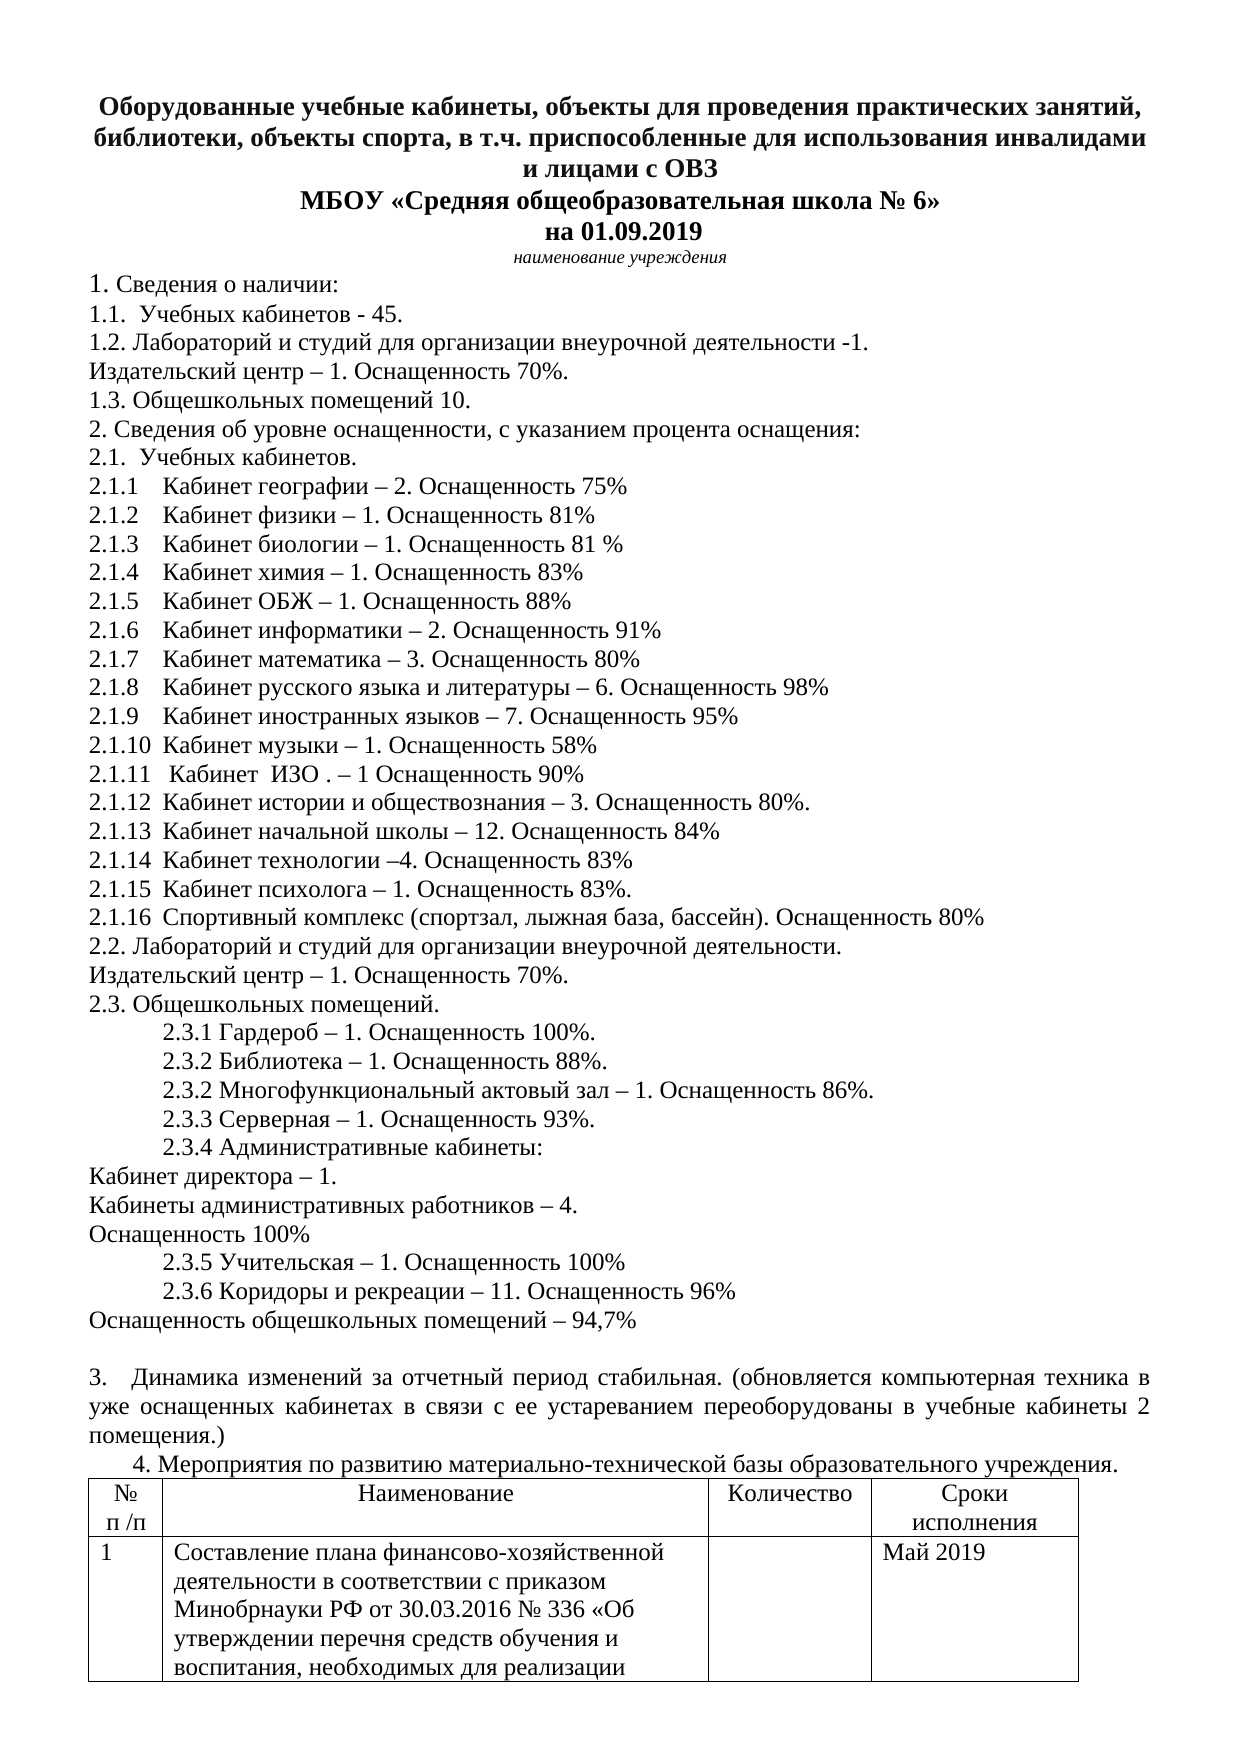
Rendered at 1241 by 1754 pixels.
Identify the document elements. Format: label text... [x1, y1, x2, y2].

text Кабинет директора – 1. [89, 1161, 1152, 1190]
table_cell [163, 1537, 708, 1681]
text 2.3.4 Административные кабинеты: [89, 1132, 1152, 1161]
text 1.1. Учебных кабинетов - 45. [89, 299, 1152, 327]
list Кабинет иностранных языков – 7. Оснащенность 95% [89, 701, 1152, 730]
list Кабинет музыки – 1. Оснащенность 58% [89, 730, 1152, 759]
table_cell [709, 1537, 871, 1681]
list Кабинет технологии –4. Оснащенность 83% [89, 845, 1152, 874]
list Кабинет русского языка и литературы – 6. Оснащенность 98% [89, 672, 1152, 701]
text 2.3.2 Многофункциональный актовый зал – 1. Оснащенность 86%. [89, 1075, 1152, 1104]
table_header № п /п [89, 1479, 162, 1536]
list Кабинет истории и обществознания – 3. Оснащенность 80%. [89, 787, 1152, 816]
list Кабинет начальной школы – 12. Оснащенность 84% [89, 816, 1152, 845]
table_header Наименование [163, 1479, 708, 1536]
text 3. Динамика изменений за отчетный период стабильная. (обновляется компьютерная техника в уже оснащенных кабинетах в связи с ее устареванием переоборудованы в учебные кабинеты 2 помещения.) [89, 1362, 1152, 1449]
text 2.1. Учебных кабинетов. [89, 442, 1152, 471]
list Кабинет математика – 3. Оснащенность 80% [89, 644, 1152, 672]
text МБОУ «Средняя общеобразовательная школа № 6» [89, 184, 1152, 215]
text наименование учреждения [89, 246, 1152, 268]
text 2.3.2 Библиотека – 1. Оснащенность 88%. [89, 1046, 1152, 1075]
text 1.2. Лабораторий и студий для организации внеурочной деятельности -1. [89, 327, 1152, 356]
text 1.3. Общешкольных помещений 10. [89, 385, 1152, 414]
text 4. Мероприятия по развитию материально-технической базы образовательного учреждения. [89, 1449, 1152, 1477]
list Кабинет ОБЖ – 1. Оснащенность 88% [89, 586, 1152, 615]
list Кабинет физики – 1. Оснащенность 81% [89, 500, 1152, 529]
list Кабинет биологии – 1. Оснащенность 81 % [89, 529, 1152, 557]
text на 01.09.2019 [89, 215, 1152, 246]
table_cell 1 [89, 1537, 162, 1681]
text 2.3. Общешкольных помещений. [89, 989, 1152, 1017]
text 2.3.1 Гардероб – 1. Оснащенность 100%. [89, 1017, 1152, 1046]
text 2.3.5 Учительская – 1. Оснащенность 100% [89, 1247, 1152, 1276]
text 2.2. Лабораторий и студий для организации внеурочной деятельности. [89, 931, 1152, 960]
table_header Количество [709, 1479, 871, 1536]
text 2. Сведения об уровне оснащенности, с указанием процента оснащения: [89, 414, 1152, 442]
text 1. Сведения о наличии: [89, 268, 1152, 299]
list Кабинет ИЗО . – 1 Оснащенность 90% [89, 759, 1152, 787]
text 2.3.6 Коридоры и рекреации – 11. Оснащенность 96% [89, 1276, 1152, 1305]
text Издательский центр – 1. Оснащенность 70%. [89, 356, 1152, 385]
text Издательский центр – 1. Оснащенность 70%. [89, 960, 1152, 989]
list Кабинет географии – 2. Оснащенность 75% [89, 471, 1152, 500]
text Кабинеты административных работников – 4. [89, 1190, 1152, 1219]
list Спортивный комплекс (спортзал, лыжная база, бассейн). Оснащенность 80% [89, 902, 1152, 931]
table_cell Май 2019 [872, 1537, 1078, 1681]
text Оснащенность общешкольных помещений – 94,7% [89, 1305, 1152, 1334]
text 2.3.3 Серверная – 1. Оснащенность 93%. [89, 1104, 1152, 1132]
table_header Сроки исполнения [872, 1479, 1078, 1536]
list Кабинет информатики – 2. Оснащенность 91% [89, 615, 1152, 644]
list Кабинет химия – 1. Оснащенность 83% [89, 557, 1152, 586]
text Оснащенность 100% [89, 1219, 1152, 1247]
list Кабинет психолога – 1. Оснащенность 83%. [89, 874, 1152, 902]
text Оборудованные учебные кабинеты, объекты для проведения практических занятий, библиотеки, объекты спорта, в т.ч. приспособленные для использования инвалидами и лицами с ОВЗ [89, 90, 1152, 184]
